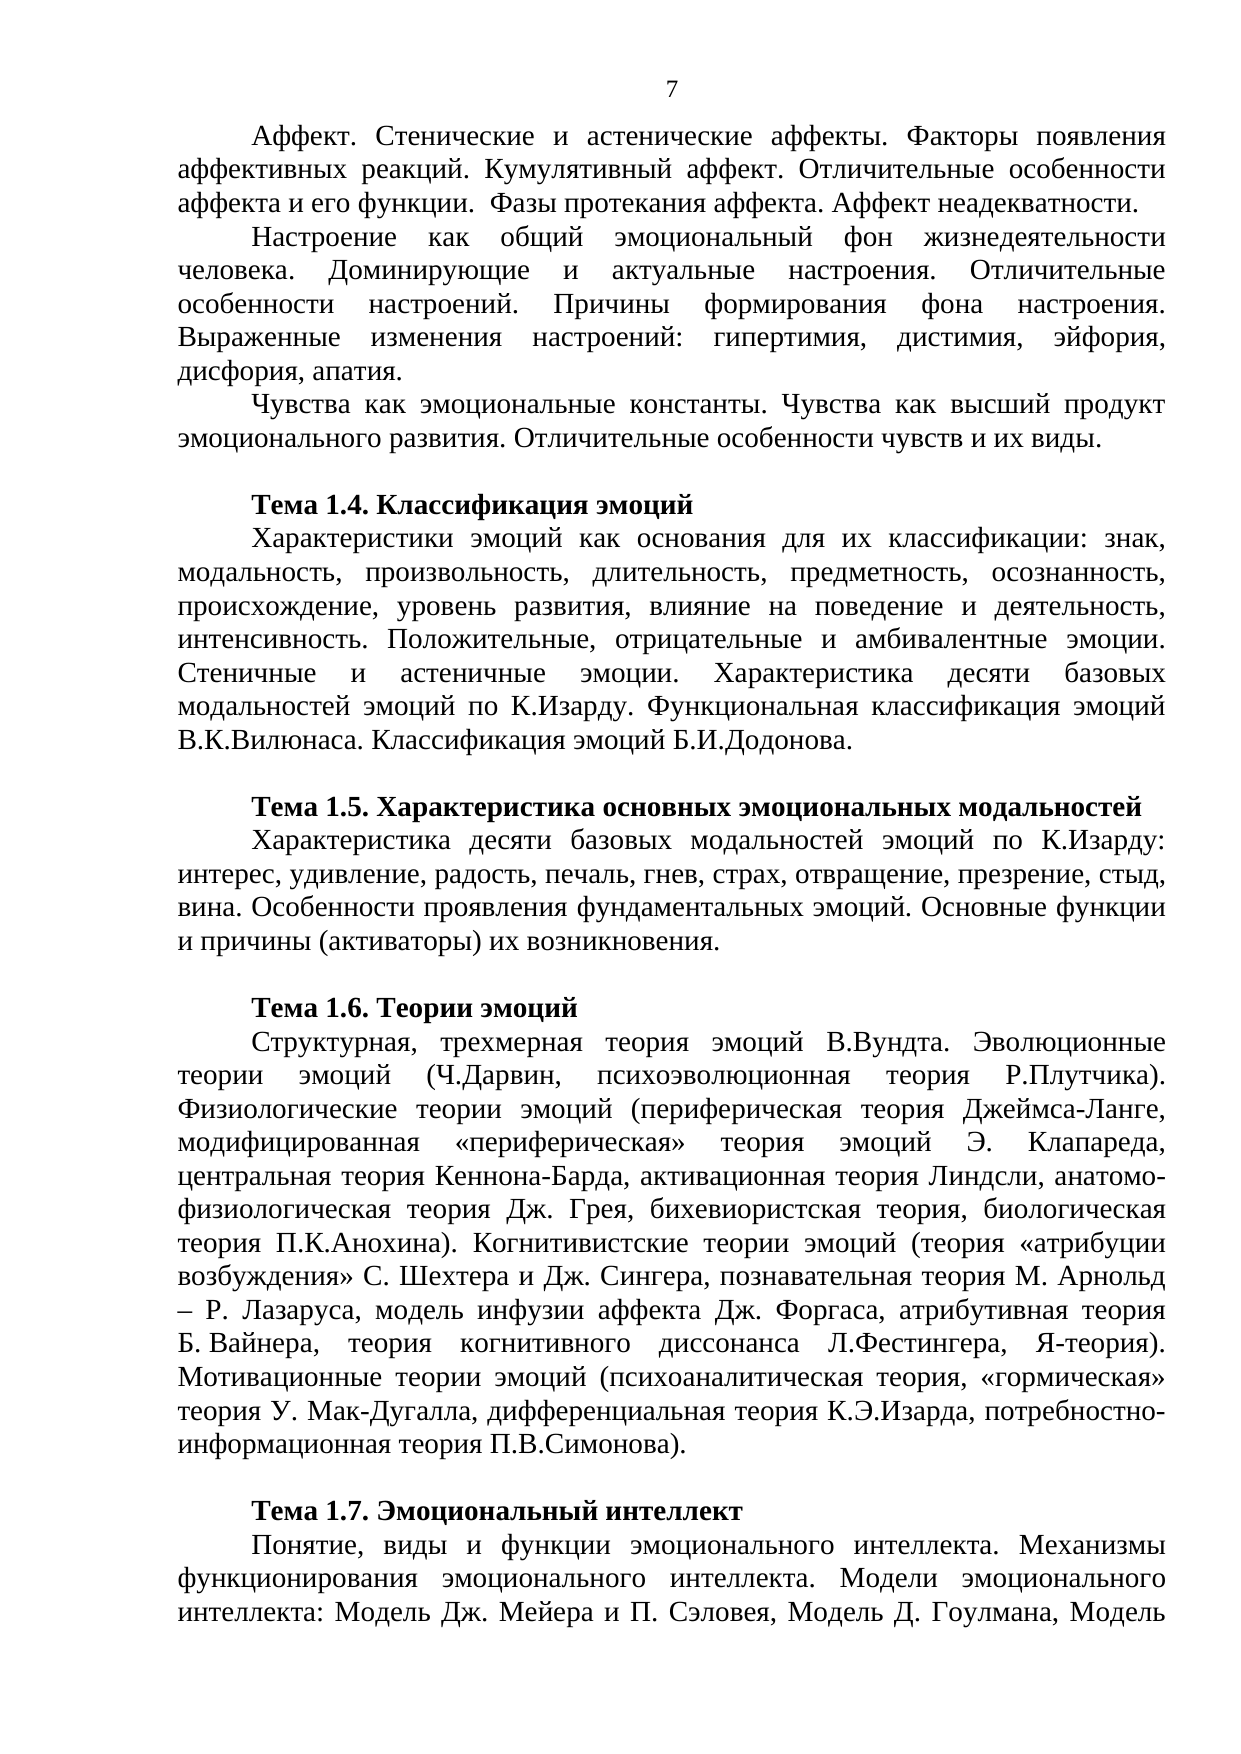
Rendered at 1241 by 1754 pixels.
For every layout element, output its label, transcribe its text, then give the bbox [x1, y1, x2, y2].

text Тема 1.6. Теории эмоций [177, 990, 1167, 1024]
text Настроение как общий эмоциональный фон жизнедеятельности человека. Доминирующие и актуальные настроения. Отличительные особенности настроений. Причины формирования фона настроения. Выраженные изменения настроений: гипертимия, дистимия, эйфория, дисфория, апатия. [177, 219, 1167, 386]
text Характеристики эмоций как основания для их классификации: знак, модальность, произвольность, длительность, предметность, осознанность, происхождение, уровень развития, влияние на поведение и деятельность, интенсивность. Положительные, отрицательные и амбивалентные эмоции. Стеничные и астеничные эмоции. Характеристика десяти базовых модальностей эмоций по К.Изарду. Функциональная классификация эмоций В.К.Вилюнаса. Классификация эмоций Б.И.Додонова. [177, 521, 1167, 755]
text Тема 1.4. Классификация эмоций [177, 487, 1167, 521]
text Тема 1.5. Характеристика основных эмоциональных модальностей [177, 789, 1167, 822]
text Аффект. Стенические и астенические аффекты. Факторы появления аффективных реакций. Кумулятивный аффект. Отличительные особенности аффекта и его функции. Фазы протекания аффекта. Аффект неадекватности. [177, 118, 1167, 219]
text Структурная, трехмерная теория эмоций В.Вундта. Эволюционные теории эмоций (Ч.Дарвин, психоэволюционная теория Р.Плутчика). Физиологические теории эмоций (периферическая теория Джеймса-Ланге, модифицированная «периферическая» теория эмоций Э. Клапареда, центральная теория Кеннона-Барда, активационная теория Линдсли, анатомо-физиологическая теория Дж. Грея, бихевиористская теория, биологическая теория П.К.Анохина). Когнитивистские теории эмоций (теория «атрибуции возбуждения» С. Шехтера и Дж. Сингера, познавательная теория М. Арнольд – Р. Лазаруса, модель инфузии аффекта Дж. Форгаса, атрибутивная теория Б. Вайнера, теория когнитивного диссонанса Л.Фестингера, Я-теория). Мотивационные теории эмоций (психоаналитическая теория, «гормическая» теория У. Мак-Дугалла, дифференциальная теория К.Э.Изарда, потребностно-информационная теория П.В.Симонова). [177, 1024, 1167, 1460]
text Тема 1.7. Эмоциональный интеллект [177, 1493, 1167, 1527]
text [177, 1527, 1167, 1627]
text Чувства как эмоциональные константы. Чувства как высший продукт эмоционального развития. Отличительные особенности чувств и их виды. [177, 386, 1167, 453]
text Характеристика десяти базовых модальностей эмоций по К.Изарду: интерес, удивление, радость, печаль, гнев, страх, отвращение, презрение, стыд, вина. Особенности проявления фундаментальных эмоций. Основные функции и причины (активаторы) их возникновения. [177, 822, 1167, 957]
